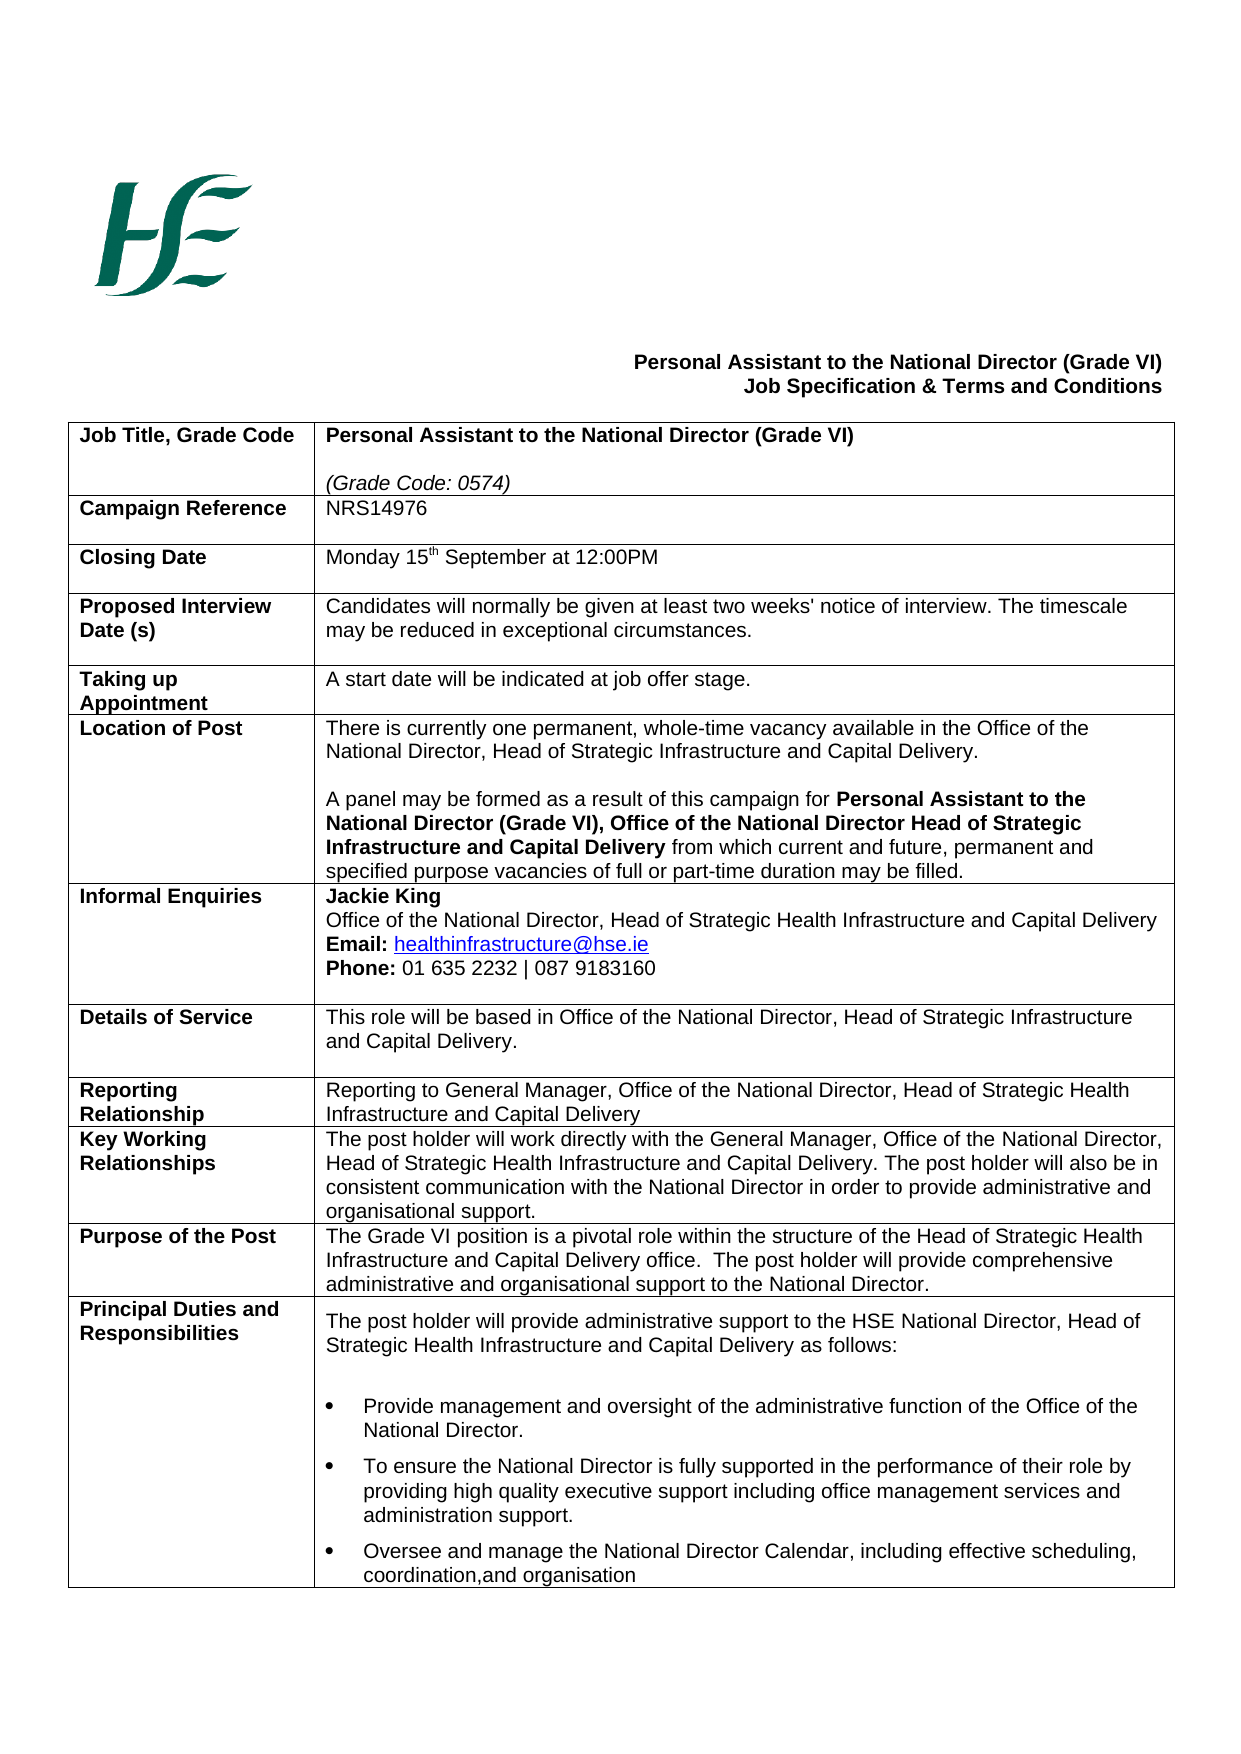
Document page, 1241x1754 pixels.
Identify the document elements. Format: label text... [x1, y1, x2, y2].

table_cell Purpose of the Post [69, 1224, 314, 1296]
table_cell Informal Enquiries [69, 884, 314, 1004]
table_cell Jackie King Office of the National Director, Head of Strategic Health Infrastructure and Capital Delivery Email: healthinfrastructure@hse.ie Phone: 01 635 2232 | 087 9183160 [315, 884, 1174, 1004]
table_header Personal Assistant to the National Director (Grade VI) (Grade Code: 0574) [315, 423, 1174, 494]
picture [69, 150, 274, 321]
table_cell This role will be based in Office of the National Director, Head of Strategic Infrastructure and Capital Delivery. [315, 1005, 1174, 1077]
table_cell Key Working Relationships [69, 1127, 314, 1223]
table_cell Taking up Appointment [69, 666, 314, 714]
text Personal Assistant to the National Director (Grade VI) [412, 350, 1162, 374]
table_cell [315, 1297, 1174, 1587]
table_cell There is currently one permanent, whole-time vacancy available in the Office of the National Director, Head of Strategic Infrastructure and Capital Delivery. A panel may be formed as a result of this campaign for Personal Assistant to the National Director (Grade VI), Office of the National Director Head of Strategic Infrastructure and Capital Delivery from which current and future, permanent and specified purpose vacancies of full or part-time duration may be filled. [315, 715, 1174, 883]
table_cell Candidates will normally be given at least two weeks' notice of interview. The timescale may be reduced in exceptional circumstances. [315, 594, 1174, 665]
table_cell Details of Service [69, 1005, 314, 1077]
text Job Specification & Terms and Conditions [712, 374, 1162, 398]
table_cell Location of Post [69, 715, 314, 883]
table_cell Reporting to General Manager, Office of the National Director, Head of Strategic Health Infrastructure and Capital Delivery [315, 1078, 1174, 1126]
table_cell Closing Date [69, 545, 314, 592]
table_cell NRS14976 [315, 496, 1174, 543]
table_cell The Grade VI position is a pivotal role within the structure of the Head of Strategic Health Infrastructure and Capital Delivery office. The post holder will provide comprehensive administrative and organisational support to the National Director. [315, 1224, 1174, 1296]
table_cell The post holder will work directly with the General Manager, Office of the National Director, Head of Strategic Health Infrastructure and Capital Delivery. The post holder will also be in consistent communication with the National Director in order to provide administrative and organisational support. [315, 1127, 1174, 1223]
table_header Job Title, Grade Code [69, 423, 314, 494]
table_cell Campaign Reference [69, 496, 314, 543]
table_cell Proposed Interview Date (s) [69, 594, 314, 665]
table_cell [69, 1297, 314, 1587]
table_cell A start date will be indicated at job offer stage. [315, 666, 1174, 714]
table_cell Reporting Relationship [69, 1078, 314, 1126]
table_cell Monday 15th September at 12:00PM [315, 545, 1174, 592]
